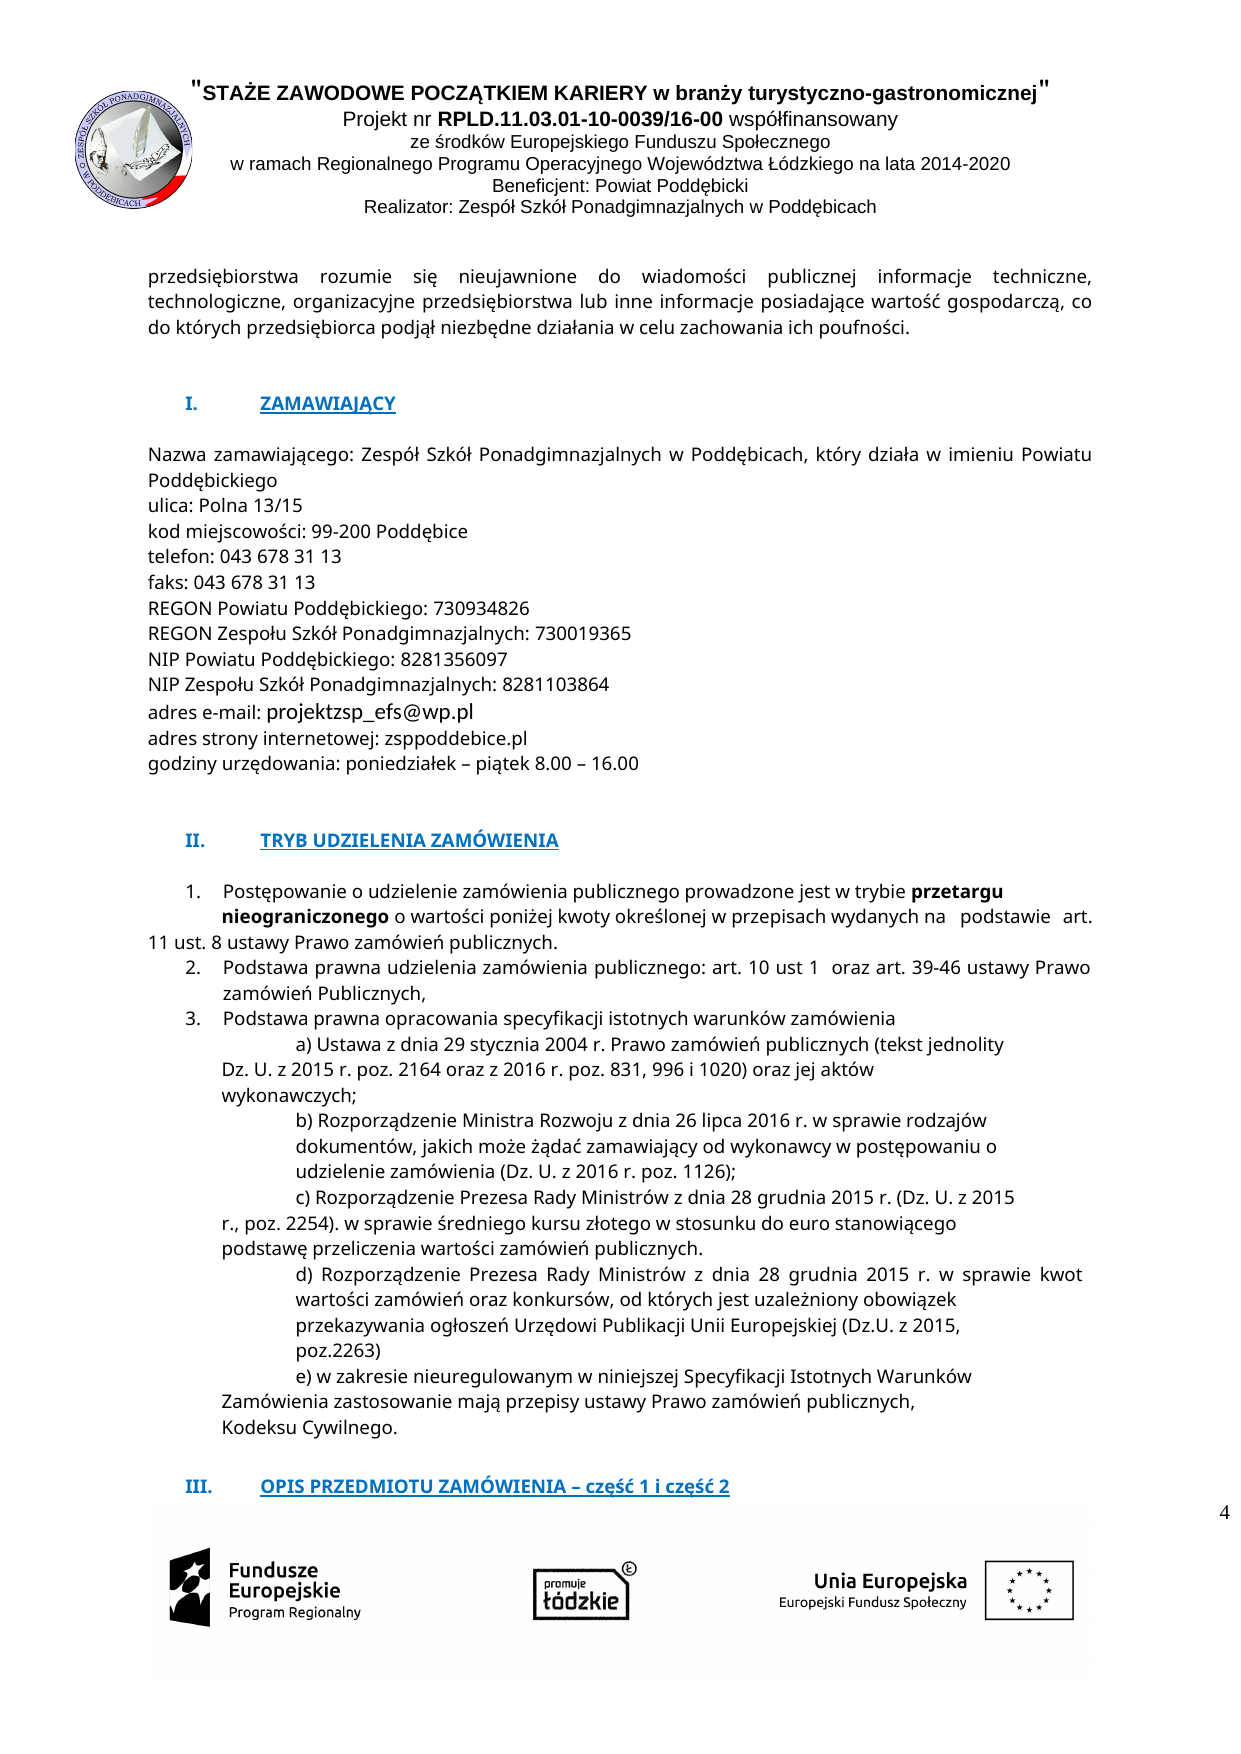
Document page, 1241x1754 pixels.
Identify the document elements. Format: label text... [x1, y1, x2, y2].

text telefon: 043 678 31 13 [148, 544, 1093, 569]
text NIP Zespołu Szkół Ponadgimnazjalnych: 8281103864 [148, 671, 1093, 697]
list Podstawa prawna opracowania specyfikacji istotnych warunków zamówienia [185, 1006, 1093, 1031]
text adres e-mail: projektzsp_efs@wp.pl [148, 697, 1093, 725]
text d) Rozporządzenie Prezesa Rady Ministrów z dnia 28 grudnia 2015 r. w sprawie kwot wartości zamówień oraz konkursów, od których jest uzależniony obowiązek przekazywania ogłoszeń Urzędowi Publikacji Unii Europejskiej (Dz.U. z 2015, poz.2263) [148, 1261, 1093, 1363]
text Nazwa zamawiającego: Zespół Szkół Ponadgimnazjalnych w Poddębicach, który działa w imieniu Powiatu Poddębickiego [148, 442, 1093, 493]
list OPIS PRZEDMIOTU ZAMÓWIENIA – część 1 i część 2 [185, 1474, 1093, 1499]
text godziny urzędowania: poniedziałek – piątek 8.00 – 16.00 [148, 751, 1093, 776]
text kod miejscowości: 99-200 Poddębice [148, 518, 1093, 544]
list Postępowanie o udzielenie zamówienia publicznego prowadzone jest w trybie przetargu [185, 878, 1093, 904]
list TRYB UDZIELENIA ZAMÓWIENIA [185, 827, 1093, 853]
picture [147, 1500, 1093, 1681]
text b) Rozporządzenie Ministra Rozwoju z dnia 26 lipca 2016 r. w sprawie rodzajów dokumentów, jakich może żądać zamawiający od wykonawcy w postępowaniu o udzielenie zamówienia (Dz. U. z 2016 r. poz. 1126); [148, 1108, 1093, 1184]
text adres strony internetowej: zsppoddebice.pl [148, 725, 1093, 751]
text REGON Zespołu Szkół Ponadgimnazjalnych: 730019365 [148, 620, 1093, 646]
text faks: 043 678 31 13 [148, 569, 1093, 595]
text e) w zakresie nieuregulowanym w niniejszej Specyfikacji Istotnych Warunków Zamówienia zastosowanie mają przepisy ustawy Prawo zamówień publicznych, Kodeksu Cywilnego. [148, 1363, 1093, 1439]
text REGON Powiatu Poddębickiego: 730934826 [148, 595, 1093, 620]
list ZAMAWIAJĄCY [185, 391, 1093, 416]
list Podstawa prawna udzielenia zamówienia publicznego: art. 10 ust 1 oraz art. 39-46 ustawy Prawo zamówień Publicznych, [185, 955, 1093, 1006]
text a) Ustawa z dnia 29 stycznia 2004 r. Prawo zamówień publicznych (tekst jednolity Dz. U. z 2015 r. poz. 2164 oraz z 2016 r. poz. 831, 996 i 1020) oraz jej aktów wykonawczych; [148, 1031, 1093, 1108]
text nieograniczonego o wartości poniżej kwoty określonej w przepisach wydanych na podstawie art. 11 ust. 8 ustawy Prawo zamówień publicznych. [148, 904, 1093, 955]
text ulica: Polna 13/15 [148, 493, 1093, 518]
text NIP Powiatu Poddębickiego: 8281356097 [148, 646, 1093, 671]
text c) Rozporządzenie Prezesa Rady Ministrów z dnia 28 grudnia 2015 r. (Dz. U. z 2015 r., poz. 2254). w sprawie średniego kursu złotego w stosunku do euro stanowiącego podstawę przeliczenia wartości zamówień publicznych. [148, 1184, 1093, 1261]
picture [75, 91, 193, 209]
